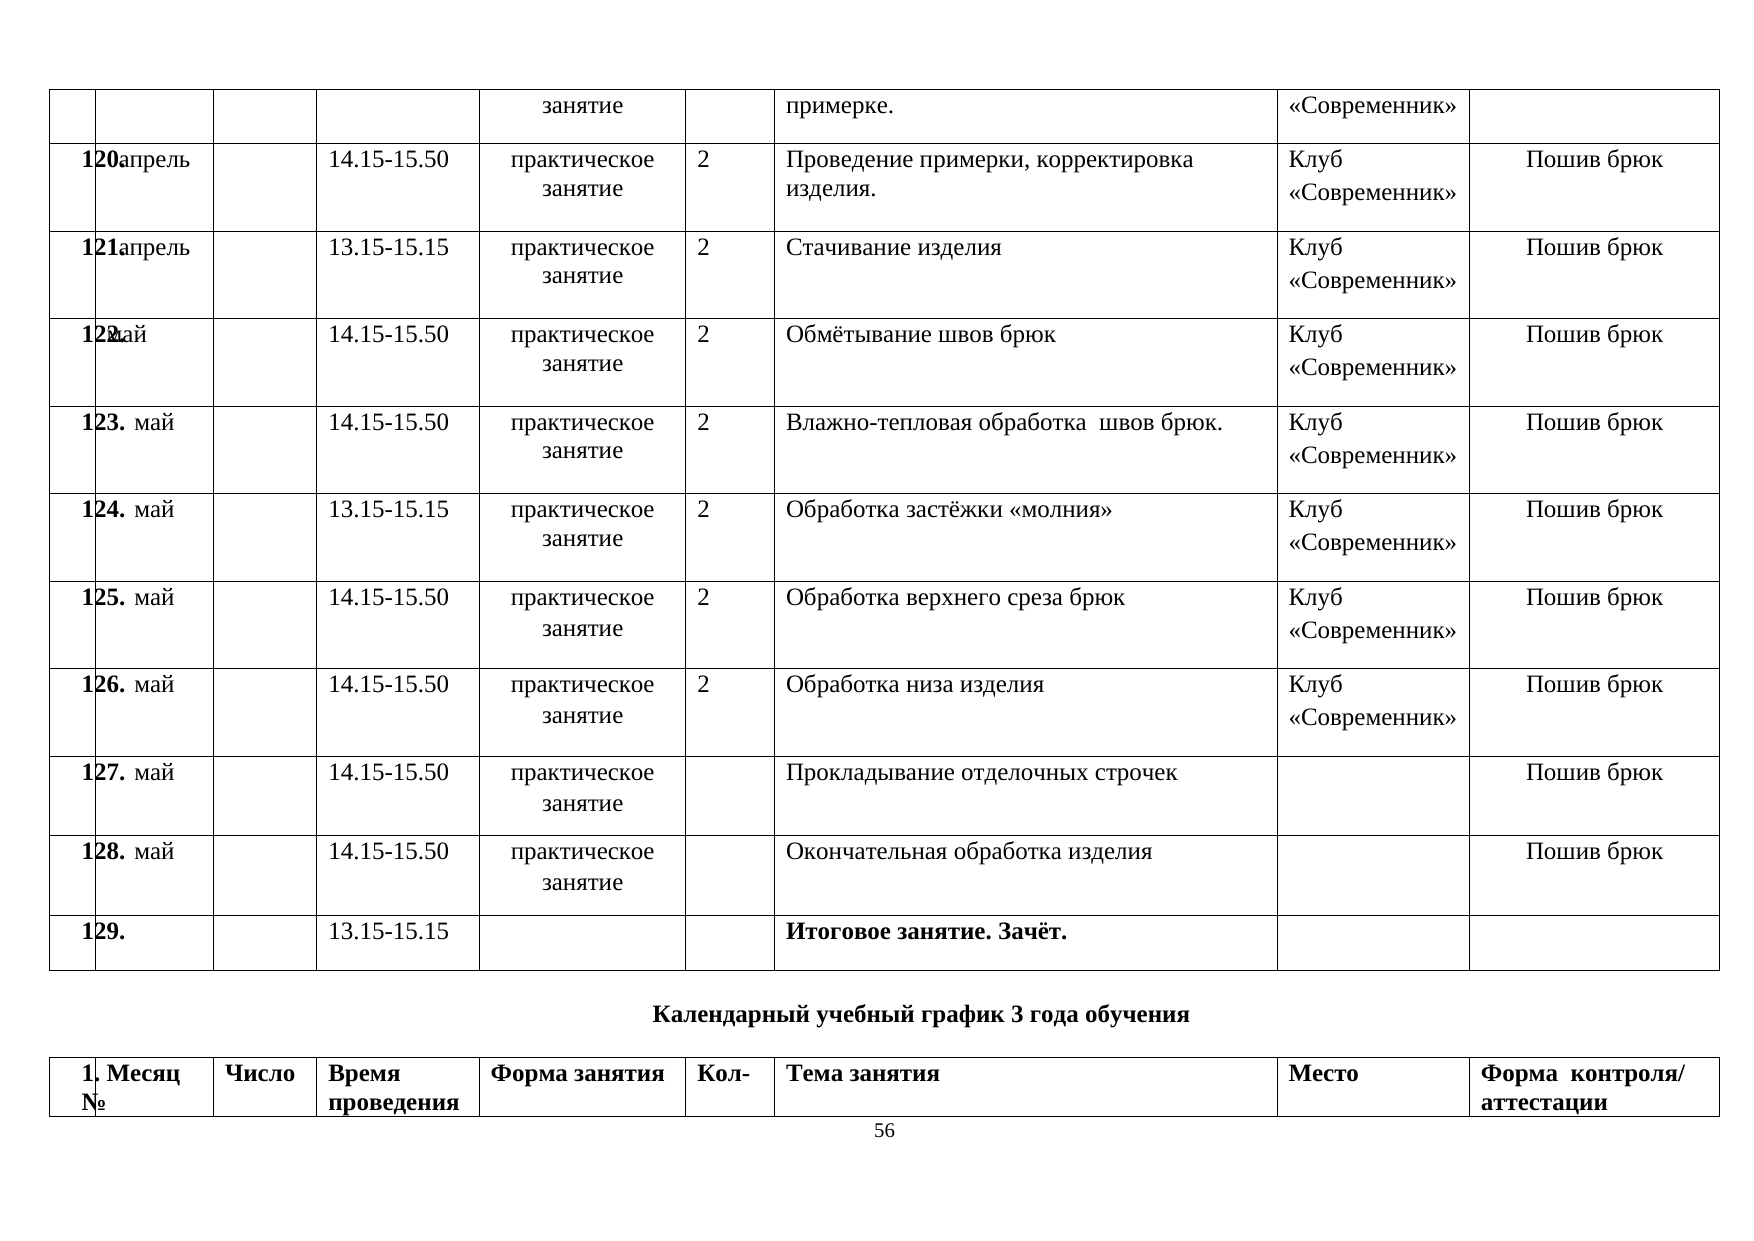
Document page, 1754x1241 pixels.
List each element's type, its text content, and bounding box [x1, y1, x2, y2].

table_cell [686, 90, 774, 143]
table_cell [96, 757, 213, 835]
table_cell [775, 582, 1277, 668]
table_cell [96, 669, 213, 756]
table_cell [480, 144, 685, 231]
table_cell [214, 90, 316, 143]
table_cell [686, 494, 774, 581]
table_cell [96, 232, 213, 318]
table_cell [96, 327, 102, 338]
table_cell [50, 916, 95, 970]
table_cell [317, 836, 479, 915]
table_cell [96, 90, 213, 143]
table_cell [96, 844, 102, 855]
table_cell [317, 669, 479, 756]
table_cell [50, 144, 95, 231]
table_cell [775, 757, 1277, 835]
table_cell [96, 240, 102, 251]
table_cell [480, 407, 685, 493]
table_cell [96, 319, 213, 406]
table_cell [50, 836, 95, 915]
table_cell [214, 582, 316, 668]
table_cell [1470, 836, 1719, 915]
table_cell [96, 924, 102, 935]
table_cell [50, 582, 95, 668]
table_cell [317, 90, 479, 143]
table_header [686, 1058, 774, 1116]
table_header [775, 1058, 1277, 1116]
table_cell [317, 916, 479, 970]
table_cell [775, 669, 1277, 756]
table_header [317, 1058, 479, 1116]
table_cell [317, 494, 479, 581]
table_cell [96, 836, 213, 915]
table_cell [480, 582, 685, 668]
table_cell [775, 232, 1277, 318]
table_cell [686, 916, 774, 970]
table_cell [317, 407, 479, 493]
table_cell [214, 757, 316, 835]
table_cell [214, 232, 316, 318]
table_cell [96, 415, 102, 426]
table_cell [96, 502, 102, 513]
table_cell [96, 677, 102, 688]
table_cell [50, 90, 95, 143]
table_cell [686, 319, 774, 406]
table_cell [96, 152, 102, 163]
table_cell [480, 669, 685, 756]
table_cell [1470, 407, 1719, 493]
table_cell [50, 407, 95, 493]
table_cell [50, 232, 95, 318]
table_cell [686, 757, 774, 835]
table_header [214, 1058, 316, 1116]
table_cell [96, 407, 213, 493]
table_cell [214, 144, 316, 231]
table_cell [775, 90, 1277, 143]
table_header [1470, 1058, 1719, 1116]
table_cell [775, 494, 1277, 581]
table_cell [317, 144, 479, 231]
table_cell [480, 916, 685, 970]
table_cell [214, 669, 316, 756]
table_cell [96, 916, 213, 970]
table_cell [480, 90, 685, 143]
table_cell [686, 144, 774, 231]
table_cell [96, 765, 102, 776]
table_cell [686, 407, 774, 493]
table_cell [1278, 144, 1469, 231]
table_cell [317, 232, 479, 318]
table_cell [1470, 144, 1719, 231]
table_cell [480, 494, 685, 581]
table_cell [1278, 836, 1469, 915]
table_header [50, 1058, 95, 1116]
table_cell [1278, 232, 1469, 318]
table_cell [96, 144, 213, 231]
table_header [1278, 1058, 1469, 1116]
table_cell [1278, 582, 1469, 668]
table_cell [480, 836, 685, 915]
text Календарный учебный график 3 года обучения [74, 999, 1695, 1028]
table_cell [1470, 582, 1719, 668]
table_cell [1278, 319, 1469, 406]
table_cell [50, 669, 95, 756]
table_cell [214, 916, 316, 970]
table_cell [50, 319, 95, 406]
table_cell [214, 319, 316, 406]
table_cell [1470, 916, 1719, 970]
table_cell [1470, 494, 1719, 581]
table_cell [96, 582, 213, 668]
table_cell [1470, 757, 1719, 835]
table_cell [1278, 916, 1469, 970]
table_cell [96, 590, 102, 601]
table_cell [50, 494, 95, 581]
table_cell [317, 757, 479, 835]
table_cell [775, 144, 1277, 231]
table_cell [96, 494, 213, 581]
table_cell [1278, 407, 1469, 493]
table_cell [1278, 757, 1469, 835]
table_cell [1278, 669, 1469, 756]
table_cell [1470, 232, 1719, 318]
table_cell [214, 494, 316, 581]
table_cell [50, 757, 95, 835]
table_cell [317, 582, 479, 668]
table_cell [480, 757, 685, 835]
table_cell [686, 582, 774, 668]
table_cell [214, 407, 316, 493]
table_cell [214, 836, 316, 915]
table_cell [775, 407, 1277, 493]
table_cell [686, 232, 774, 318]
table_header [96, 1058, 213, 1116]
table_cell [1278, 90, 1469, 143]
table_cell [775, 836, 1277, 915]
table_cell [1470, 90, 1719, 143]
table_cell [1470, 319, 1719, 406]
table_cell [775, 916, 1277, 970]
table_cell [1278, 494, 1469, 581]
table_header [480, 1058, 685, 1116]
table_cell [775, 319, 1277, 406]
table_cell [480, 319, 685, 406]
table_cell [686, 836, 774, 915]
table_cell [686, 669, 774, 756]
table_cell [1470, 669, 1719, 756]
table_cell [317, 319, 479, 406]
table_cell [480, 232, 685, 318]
